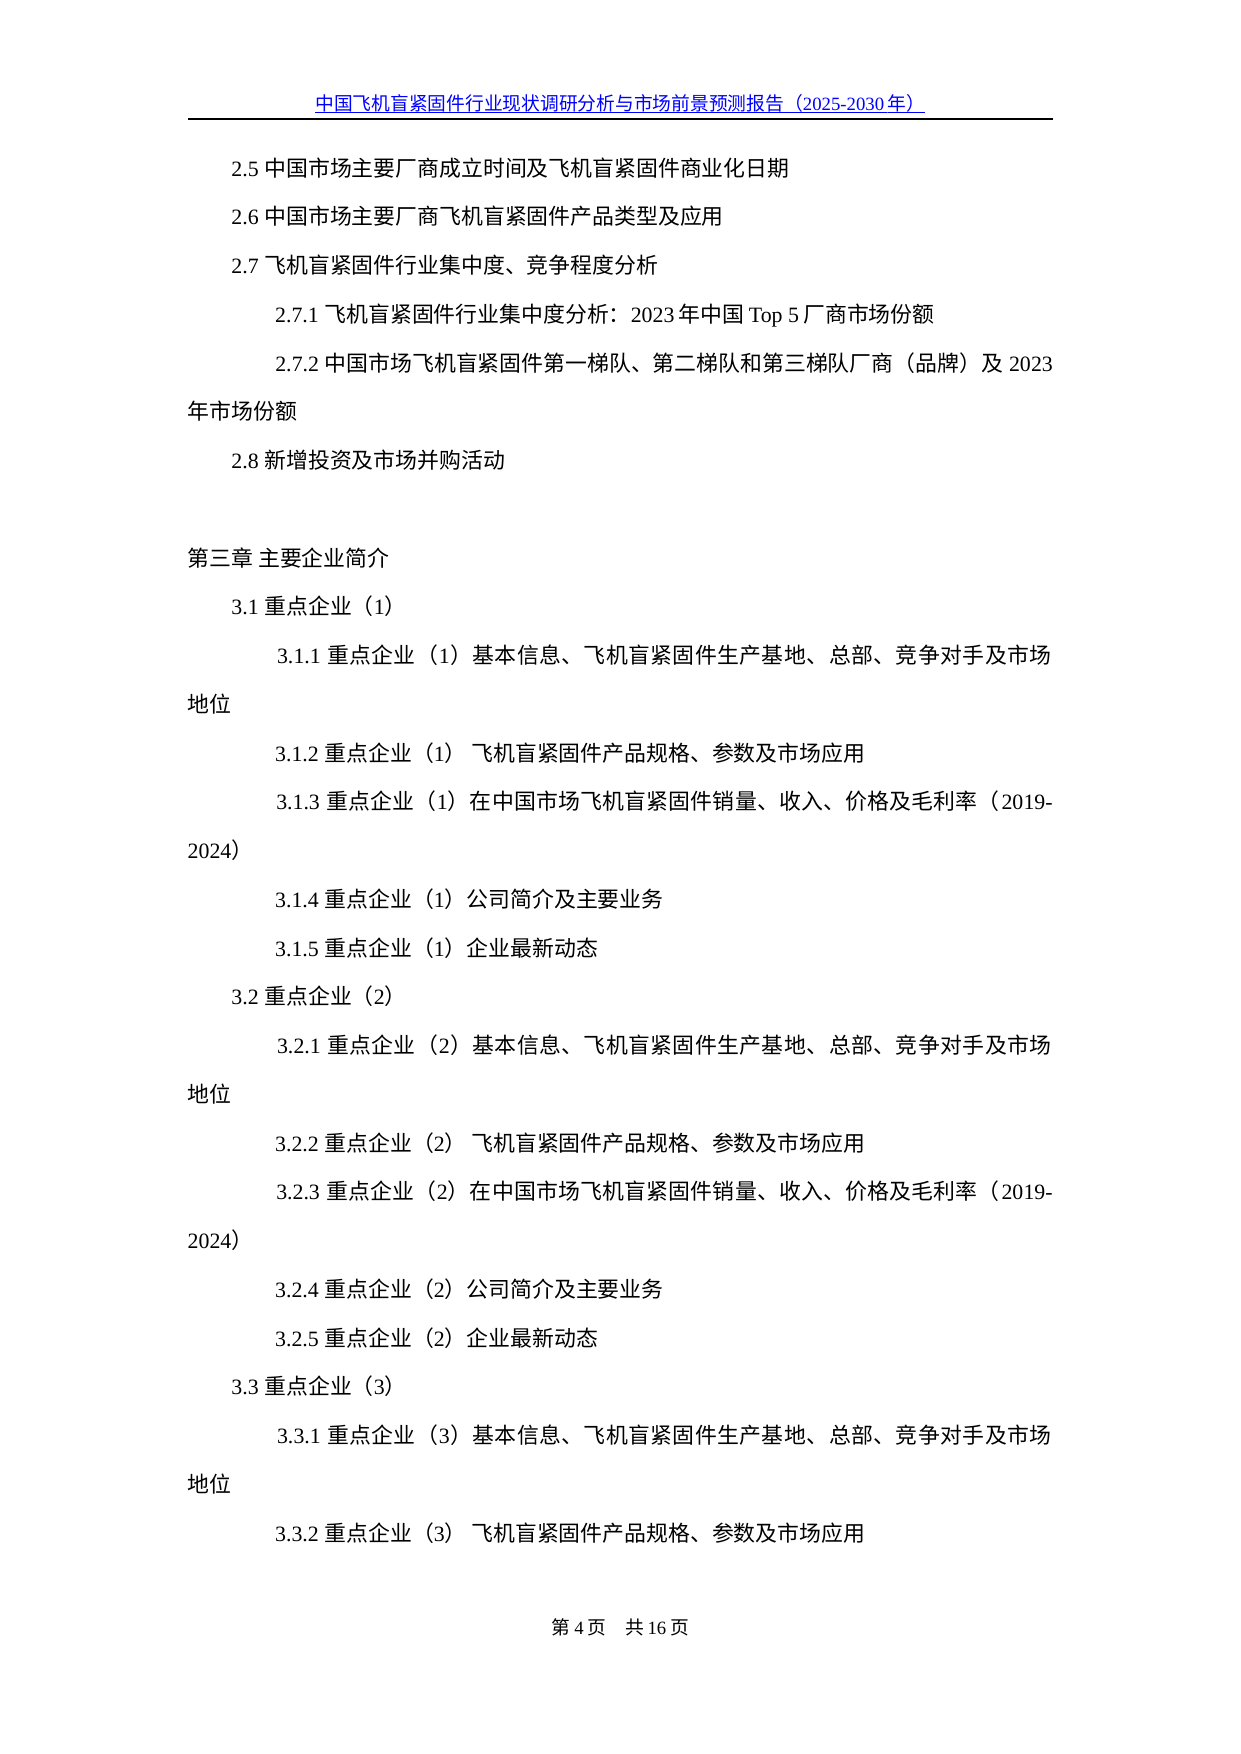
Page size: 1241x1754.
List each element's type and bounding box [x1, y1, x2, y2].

text [187, 150, 1053, 1548]
